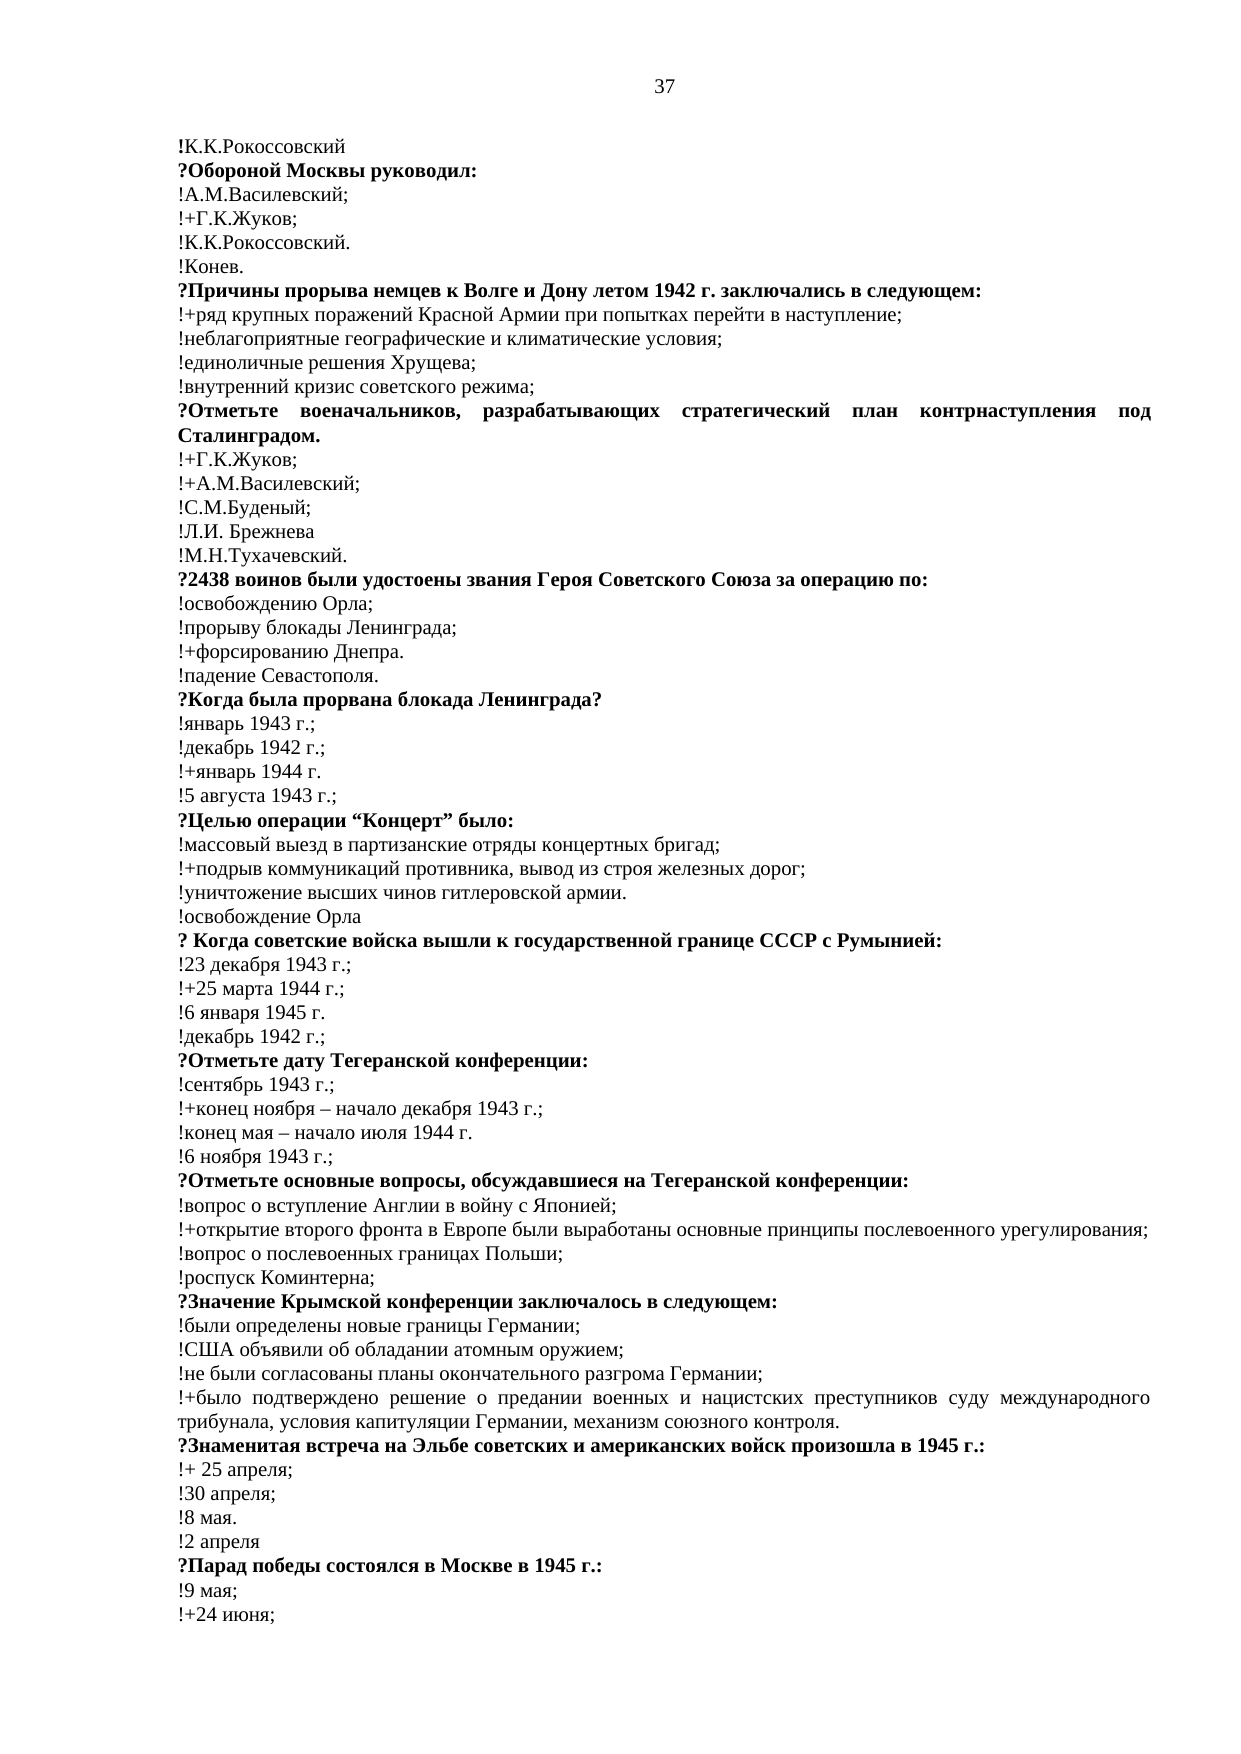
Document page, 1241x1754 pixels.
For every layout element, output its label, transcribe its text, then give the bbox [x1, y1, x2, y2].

text !+Г.К.Жуков; [177, 206, 1152, 230]
text ?2438 воинов были удостоены звания Героя Советского Союза за операцию по: [177, 567, 1152, 591]
text !единоличные решения Хрущева; [177, 350, 1152, 374]
text !роспуск Коминтерна; [177, 1265, 1152, 1289]
text !М.Н.Тухачевский. [177, 543, 1152, 567]
text ?Целью операции “Концерт” было: [177, 807, 1152, 832]
text !декабрь .; [177, 735, 1152, 759]
text !+форсированию Днепра. [177, 639, 1152, 663]
text !А.М.Василевский; [177, 182, 1152, 206]
text !не были согласованы планы окончательного разгрома Германии; [177, 1361, 1152, 1385]
text !падение Севастополя. [177, 663, 1152, 687]
text !массовый выезд в партизанские отряды концертных бригад; [177, 832, 1152, 856]
text ? Когда советские войска вышли к государственной границе СССР с Румынией: [177, 928, 1152, 952]
text !+А.М.Василевский; [177, 471, 1152, 495]
text !США объявили об обладании атомным оружием; [177, 1337, 1152, 1361]
text !30 апреля; [177, 1481, 1152, 1505]
text !сентябрь .; [177, 1072, 1152, 1096]
text !прорыву блокады Ленинграда; [177, 615, 1152, 639]
text !+ряд крупных поражений Красной Армии при попытках перейти в наступление; [177, 302, 1152, 326]
text !+январь . [177, 759, 1152, 783]
text !23 декабря .; [177, 952, 1152, 976]
text !5 августа .; [177, 783, 1152, 807]
text ?Отметьте дату Тегеранской конференции: [177, 1048, 1152, 1072]
text !6 ноября .; [177, 1144, 1152, 1168]
text !Конев. [177, 254, 1152, 278]
text !+подрыв коммуникаций противника, вывод из строя железных дорог; [177, 856, 1152, 880]
text !К.К.Рокоссовский [177, 134, 1152, 158]
text !С.М.Буденый; [177, 495, 1152, 519]
text ?Отметьте основные вопросы, обсуждавшиеся на Тегеранской конференции: [177, 1168, 1152, 1192]
text ?Значение Крымской конференции заключалось в следующем: [177, 1289, 1152, 1313]
text !+24 июня; [177, 1602, 1152, 1626]
text !декабрь .; [177, 1024, 1152, 1048]
text !+25 марта .; [177, 976, 1152, 1000]
text ?Знаменитая встреча на Эльбе советских и американских войск произошла в .: [177, 1433, 1152, 1457]
text !9 мая; [177, 1577, 1152, 1602]
text !вопрос о вступление Англии в войну с Японией; [177, 1192, 1152, 1217]
text ?Причины прорыва немцев к Волге и Дону летом . заключались в следующем: [177, 278, 1152, 302]
text !К.К.Рокоссовский. [177, 230, 1152, 254]
text !освобождению Орла; [177, 591, 1152, 615]
text !+конец ноября – начало декабря .; [177, 1096, 1152, 1120]
text !2 апреля [177, 1529, 1152, 1553]
text ?Парад победы состоялся в Москве в .: [177, 1553, 1152, 1577]
text ?Отметьте военачальников, разрабатывающих стратегический план контрнаступления под Сталинградом. [177, 398, 1152, 447]
text !+открытие второго фронта в Европе были выработаны основные принципы послевоенного урегулирования; [177, 1217, 1152, 1241]
text !конец мая – начало июля . [177, 1120, 1152, 1144]
text !Л.И. Брежнева [177, 519, 1152, 543]
text !+Г.К.Жуков; [177, 447, 1152, 471]
text ?Когда была прорвана блокада Ленинграда? [177, 687, 1152, 711]
text !неблагоприятные географические и климатические условия; [177, 326, 1152, 350]
text !+ 25 апреля; [177, 1457, 1152, 1481]
text !вопрос о послевоенных границах Польши; [177, 1241, 1152, 1265]
text !внутренний кризис советского режима; [177, 374, 1152, 398]
text ?Обороной Москвы руководил: [177, 158, 1152, 182]
text !были определены новые границы Германии; [177, 1313, 1152, 1337]
text !6 января . [177, 1000, 1152, 1024]
text !+было подтверждено решение о предании военных и нацистских преступников суду международного трибунала, условия капитуляции Германии, механизм союзного контроля. [177, 1385, 1152, 1433]
text !январь .; [177, 711, 1152, 735]
text !освобождение Орла [177, 904, 1152, 928]
text !уничтожение высших чинов гитлеровской армии. [177, 880, 1152, 904]
text !8 мая. [177, 1505, 1152, 1529]
